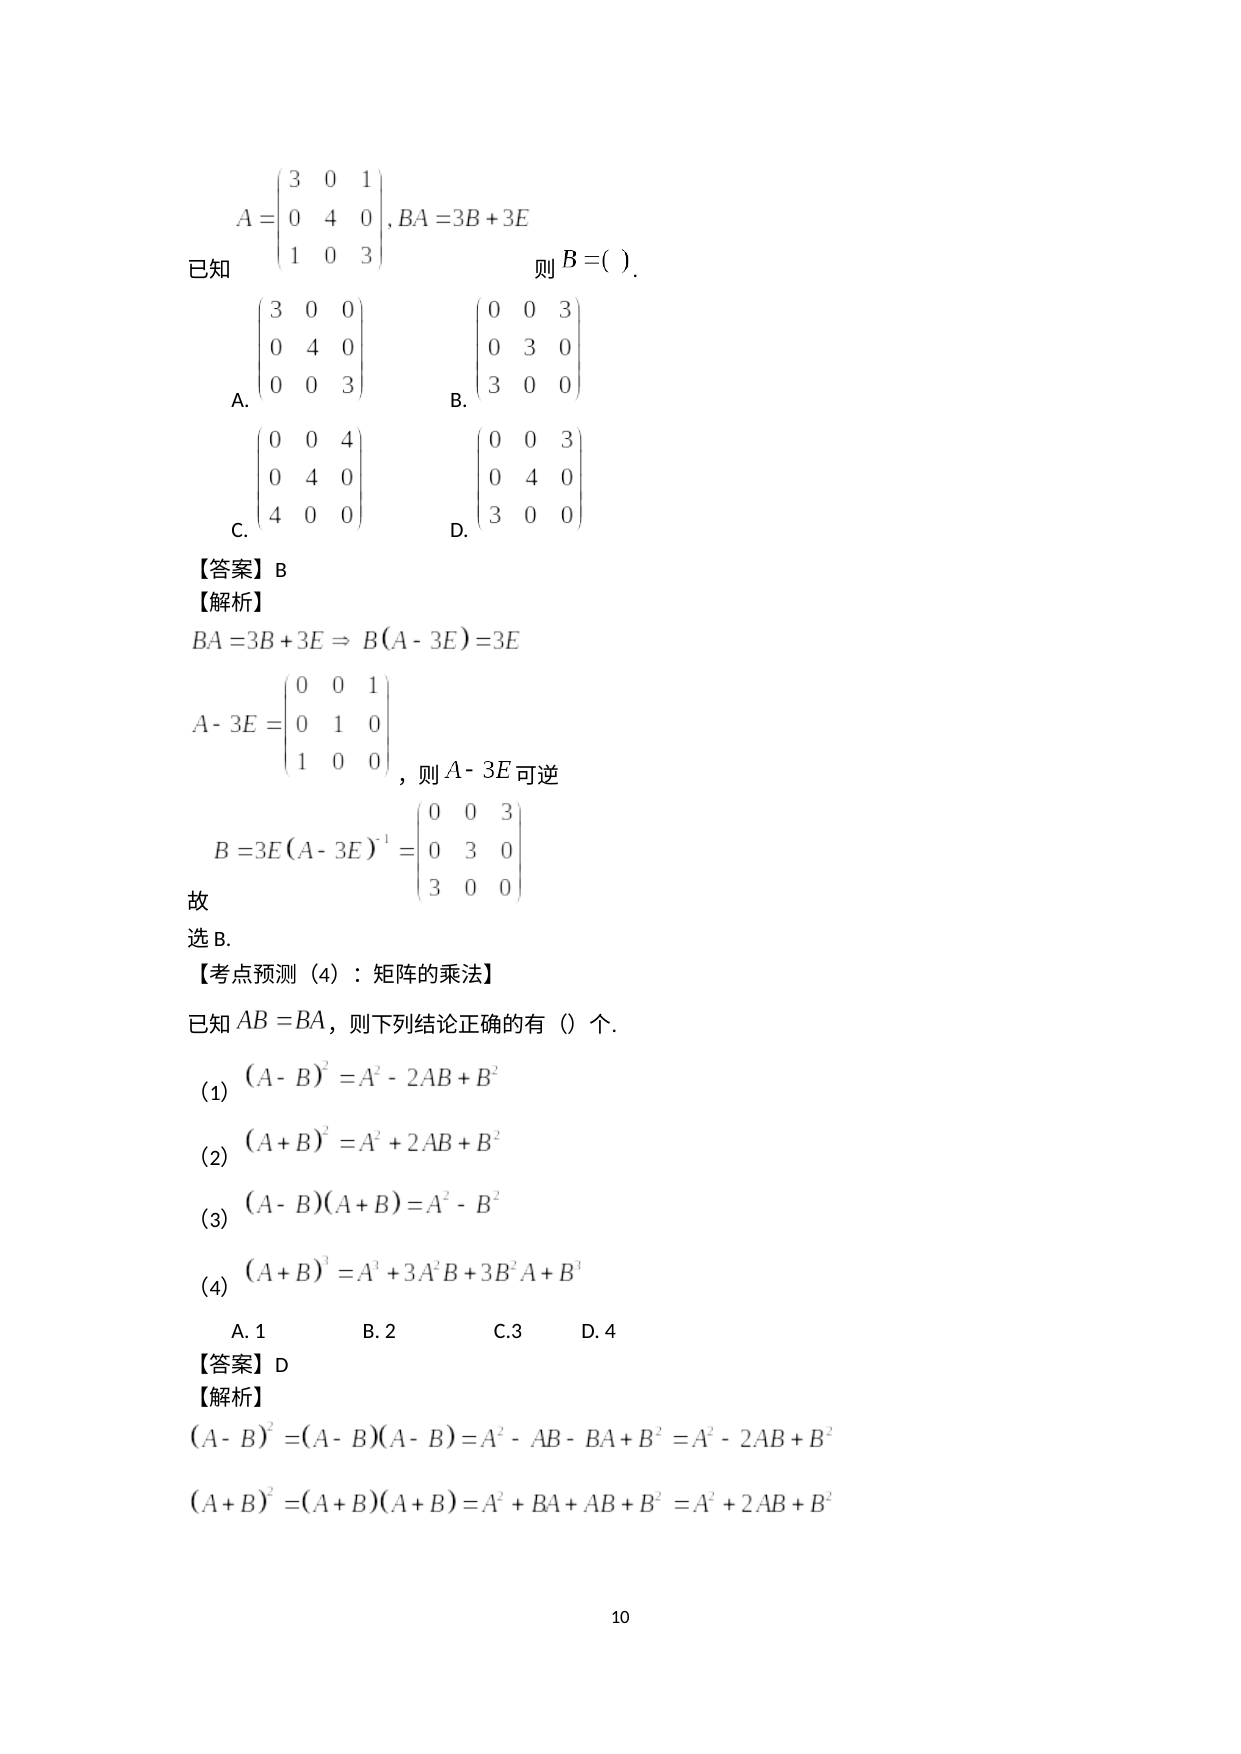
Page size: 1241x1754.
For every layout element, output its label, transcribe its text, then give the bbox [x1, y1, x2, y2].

text C. D. [187, 422, 1053, 552]
text （3） [187, 1184, 1053, 1249]
text 故 [187, 794, 1053, 916]
text 【答案】B [187, 552, 1053, 584]
text 【考点预测（4）：矩阵的乘法】 [187, 957, 1053, 989]
text A. B. [187, 292, 1053, 422]
text 【答案】D [187, 1347, 1053, 1379]
text 已知则. [187, 162, 1053, 292]
text ，则可逆 [187, 667, 1053, 789]
text （1） [187, 1054, 1053, 1119]
text （2） [187, 1119, 1053, 1184]
text 【解析】 [187, 1379, 1053, 1411]
text （4） [187, 1249, 1053, 1314]
text 【解析】 [187, 584, 1053, 616]
text 已知，则下列结论正确的有（）个. [187, 989, 1053, 1054]
text 选B. [187, 921, 1053, 952]
text A. 1 B. 2 C.3 D. 4 [187, 1314, 1053, 1347]
